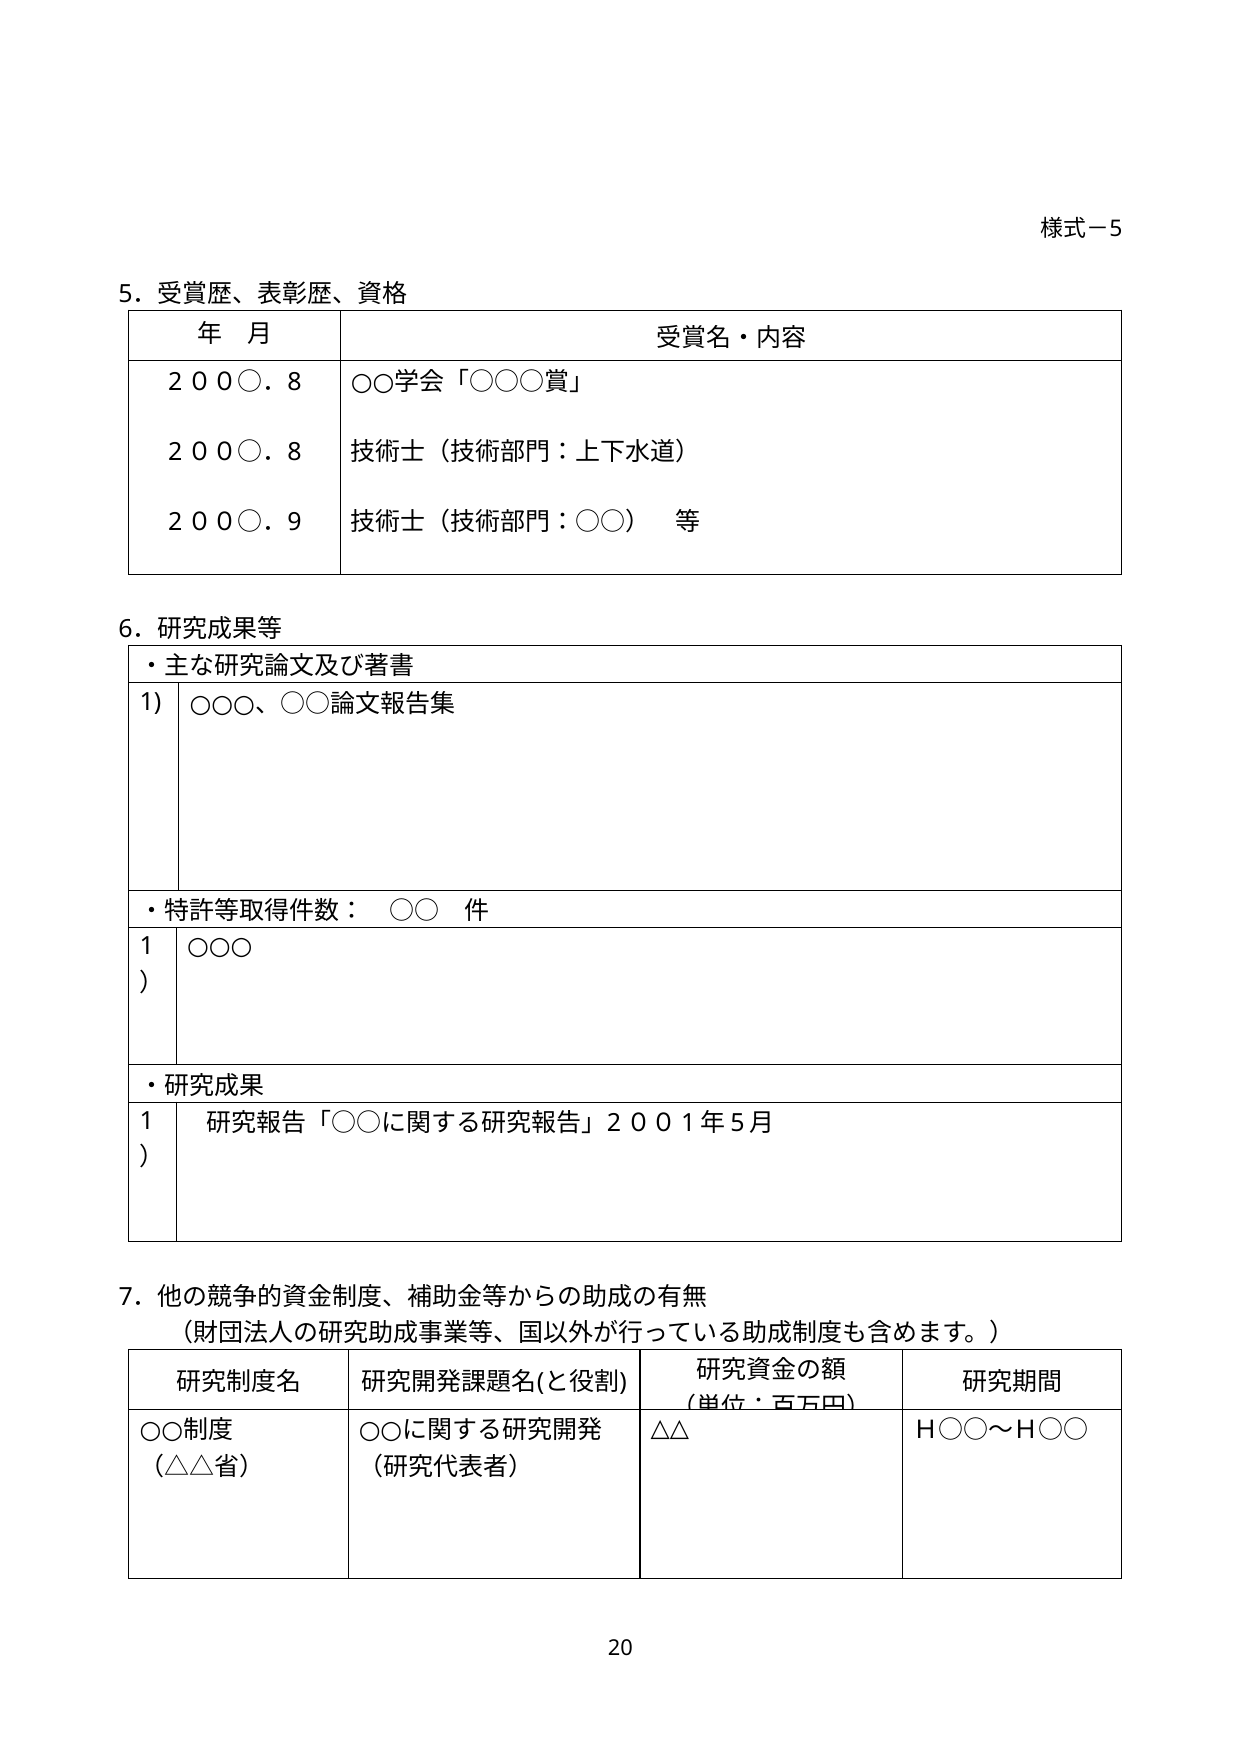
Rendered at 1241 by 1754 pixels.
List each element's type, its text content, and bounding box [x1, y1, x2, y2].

table_header 受賞名・内容 [341, 311, 1121, 360]
table_header 研究資金の額 （単位：百万円） [641, 1350, 902, 1409]
text 様式－5 [118, 210, 1122, 243]
text 7．他の競争的資金制度、補助金等からの助成の有無 [118, 1276, 1122, 1312]
table_cell 1) [129, 683, 178, 890]
table_cell △△ [641, 1410, 902, 1578]
table_header 研究期間 [903, 1350, 1121, 1409]
table_cell ・研究成果 [129, 1065, 1121, 1102]
table_header 年 月 [129, 311, 340, 360]
table_header 研究制度名 [129, 1350, 348, 1409]
table_cell Ｈ○○～Ｈ○○ [903, 1410, 1121, 1578]
table_cell ○○に関する研究開発 （研究代表者） [349, 1410, 639, 1578]
table_cell 研究報告「○○に関する研究報告」2００1年5月 [177, 1103, 1121, 1241]
table_cell 2００○．8 2００○．8 2００○．9 [129, 361, 340, 573]
table_cell ○○○、○○論文報告集 [179, 683, 1121, 890]
table_header 研究開発課題名(と役割) [349, 1350, 639, 1409]
table_cell ・特許等取得件数： ○○ 件 [129, 891, 1121, 927]
table_cell 1） [129, 928, 176, 1064]
table_cell ○○学会「○○○賞」 技術士（技術部門：上下水道） 技術士（技術部門：○○） 等 [341, 361, 1121, 573]
text 6．研究成果等 [118, 608, 1122, 645]
text 5．受賞歴、表彰歴、資格 [118, 273, 1122, 309]
table_cell ○○制度 （△△省） [129, 1410, 348, 1578]
table_cell 1） [129, 1103, 176, 1241]
table_cell ○○○ [177, 928, 1121, 1064]
table_header ・主な研究論文及び著書 [129, 646, 1121, 682]
text （財団法人の研究助成事業等、国以外が行っている助成制度も含めます。） [118, 1312, 1122, 1349]
